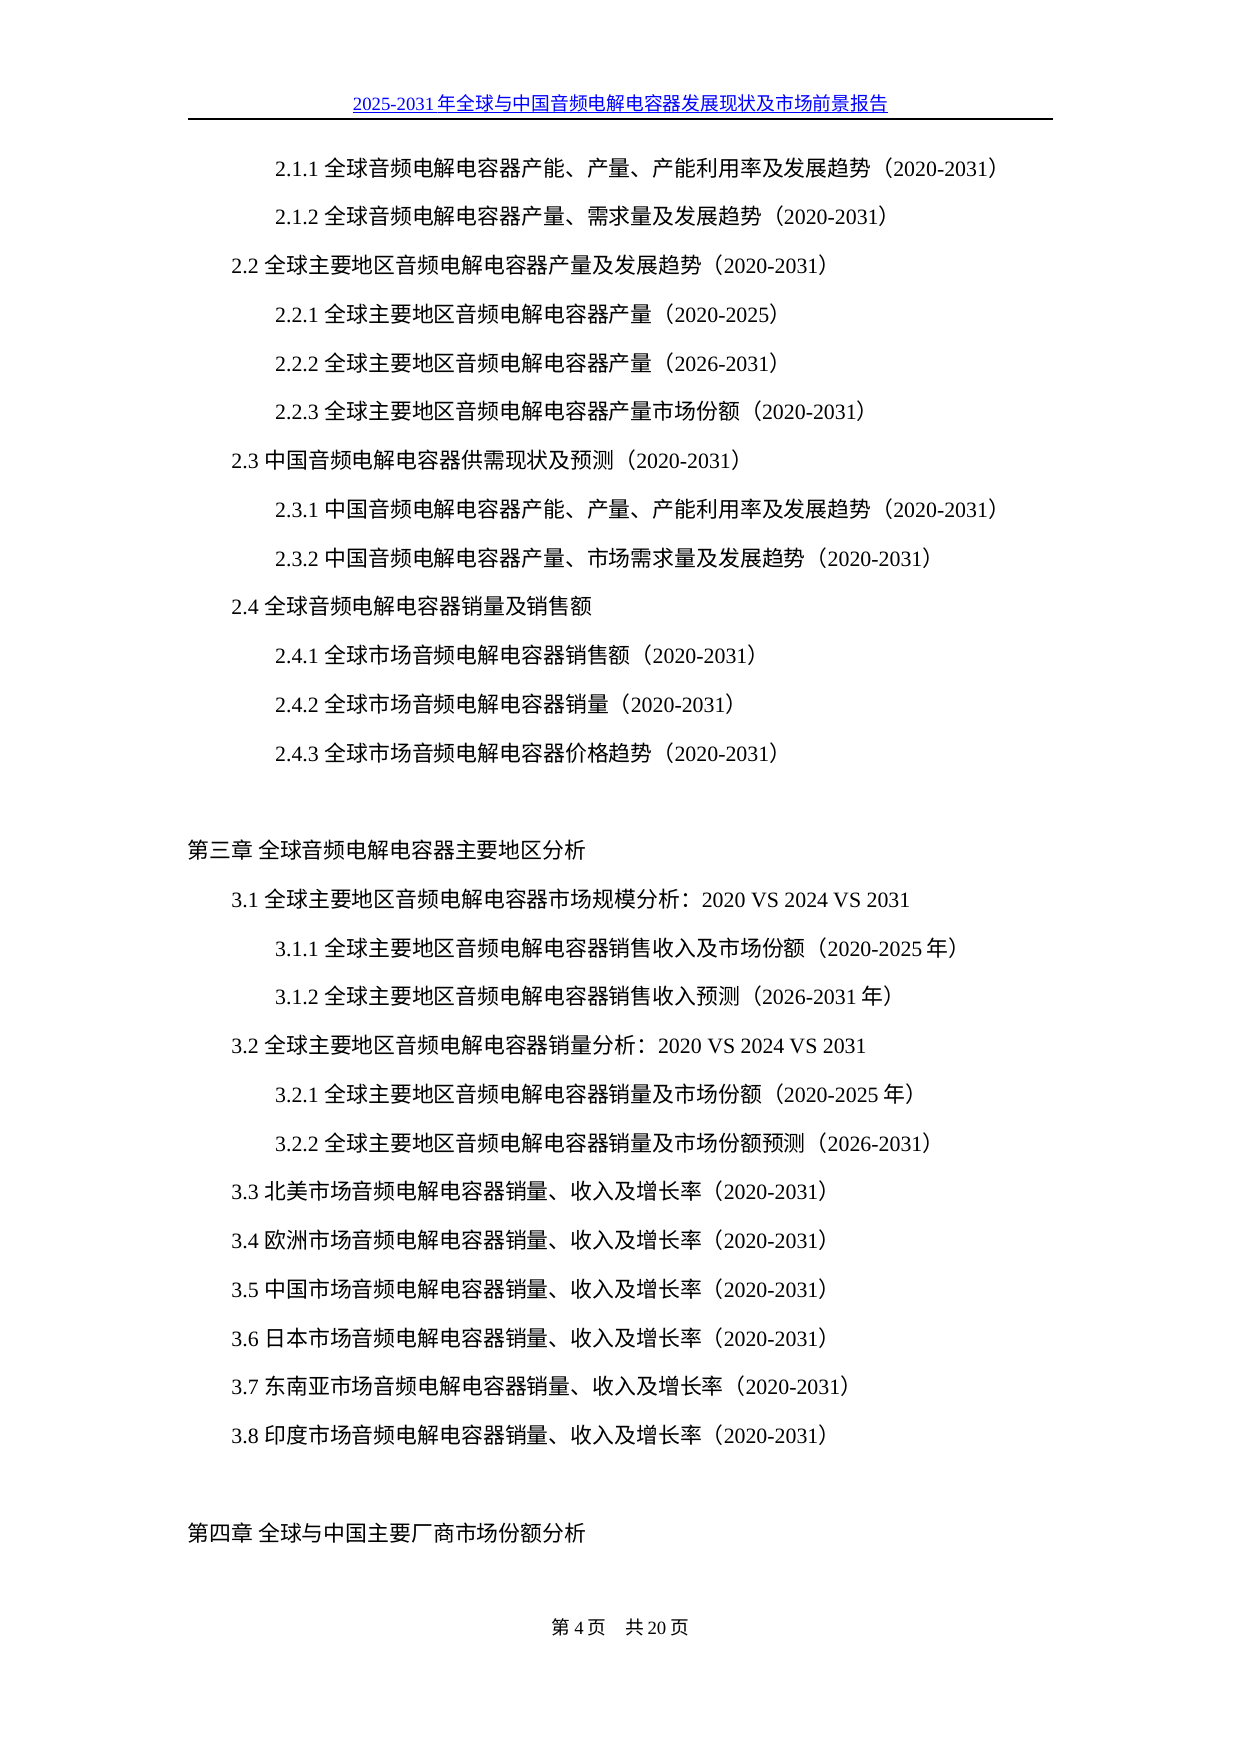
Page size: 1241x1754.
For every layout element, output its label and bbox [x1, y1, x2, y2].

text [187, 150, 1053, 1548]
